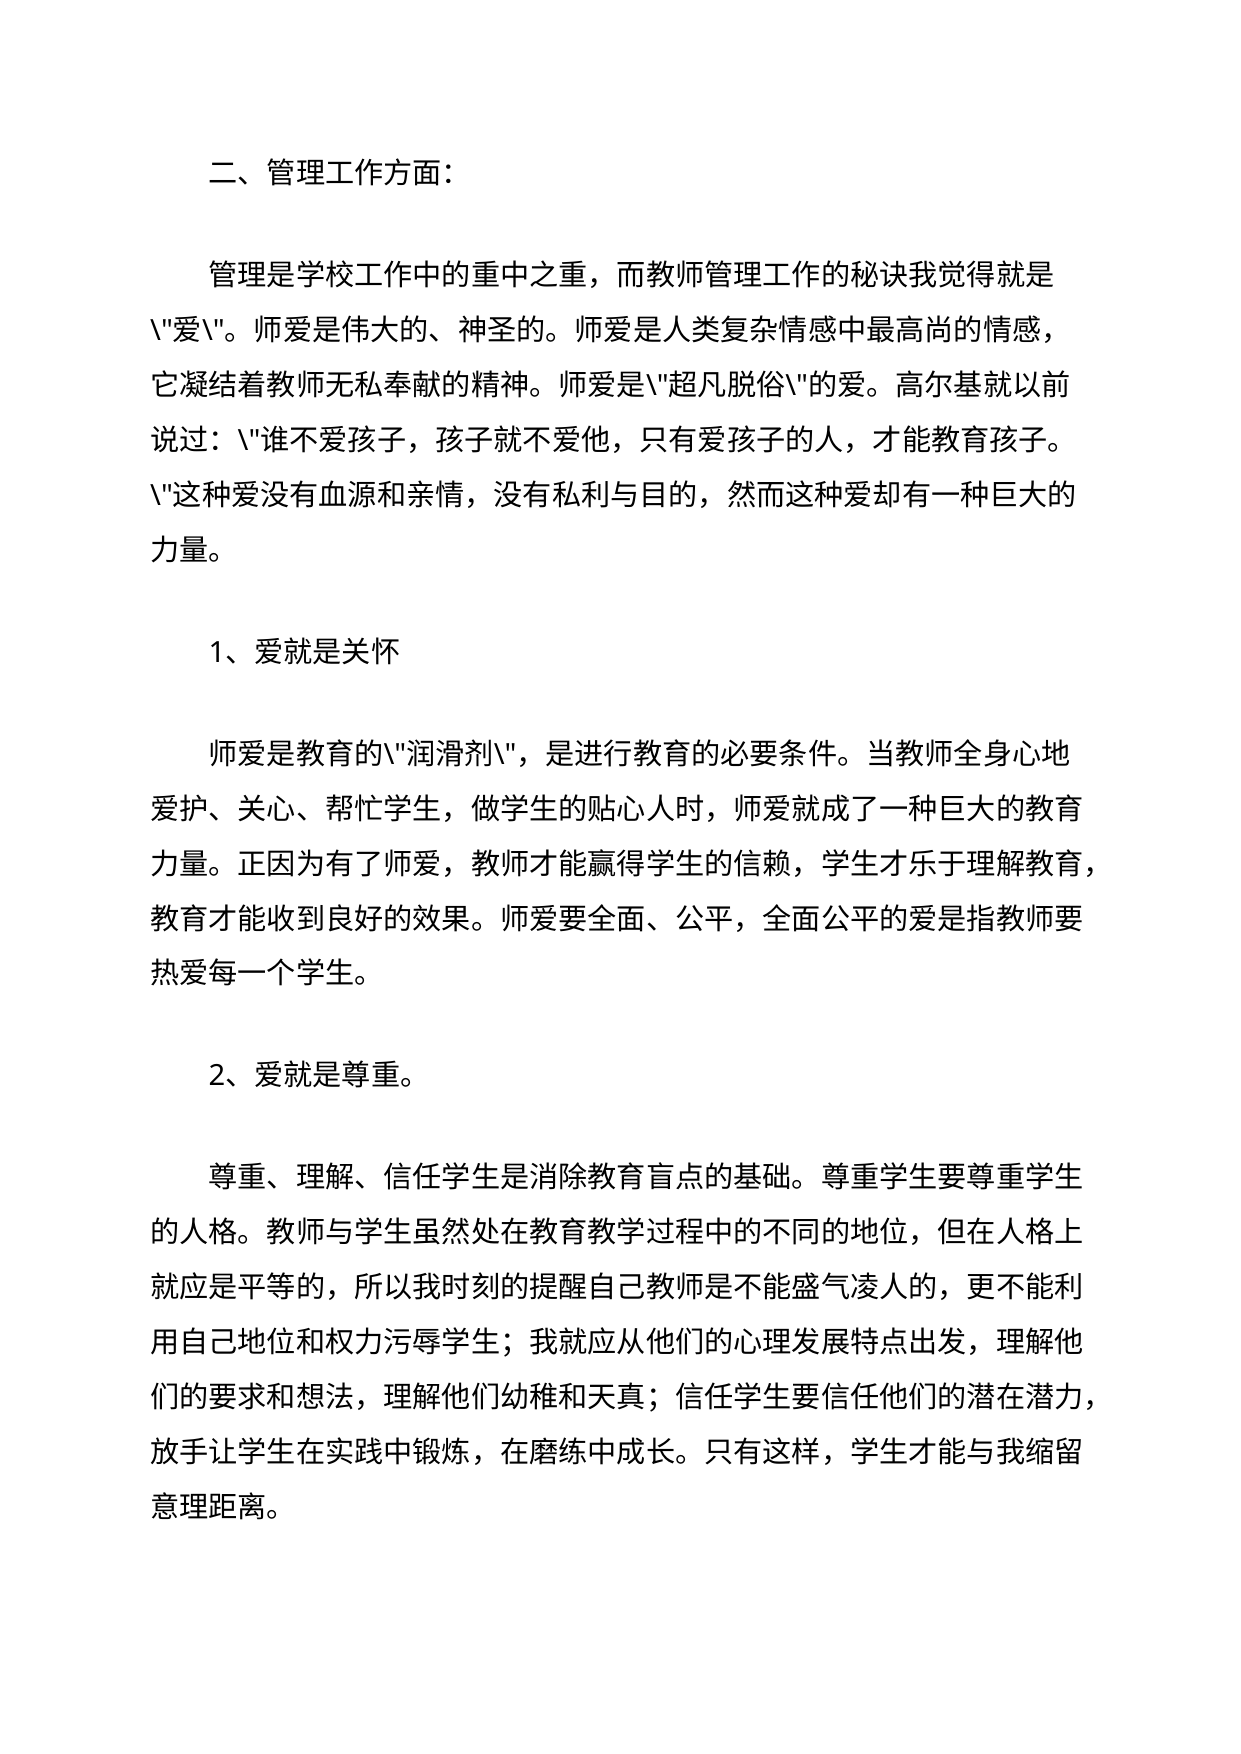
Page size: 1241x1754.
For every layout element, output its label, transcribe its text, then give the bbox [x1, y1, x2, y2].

text 二、管理工作方面： [150, 150, 1090, 192]
text 师爱是教育的\"润滑剂\"，是进行教育的必要条件。当教师全身心地爱护、关心、帮忙学生，做学生的贴心人时，师爱就成了一种巨大的教育力量。正因为有了师爱，教师才能赢得学生的信赖，学生才乐于理解教育，教育才能收到良好的效果。师爱要全面、公平，全面公平的爱是指教师要热爱每一个学生。 [150, 730, 1090, 992]
text 1、爱就是关怀 [150, 628, 1090, 671]
text 尊重、理解、信任学生是消除教育盲点的基础。尊重学生要尊重学生的人格。教师与学生虽然处在教育教学过程中的不同的地位，但在人格上就应是平等的，所以我时刻的提醒自己教师是不能盛气凌人的，更不能利用自己地位和权力污辱学生；我就应从他们的心理发展特点出发，理解他们的要求和想法，理解他们幼稚和天真；信任学生要信任他们的潜在潜力，放手让学生在实践中锻炼，在磨练中成长。只有这样，学生才能与我缩留意理距离。 [150, 1154, 1090, 1526]
text 2、爱就是尊重。 [150, 1052, 1090, 1094]
text 管理是学校工作中的重中之重，而教师管理工作的秘诀我觉得就是\"爱\"。师爱是伟大的、神圣的。师爱是人类复杂情感中最高尚的情感，它凝结着教师无私奉献的精神。师爱是\"超凡脱俗\"的爱。高尔基就以前说过：\"谁不爱孩子，孩子就不爱他，只有爱孩子的人，才能教育孩子。\"这种爱没有血源和亲情，没有私利与目的，然而这种爱却有一种巨大的力量。 [150, 252, 1090, 569]
